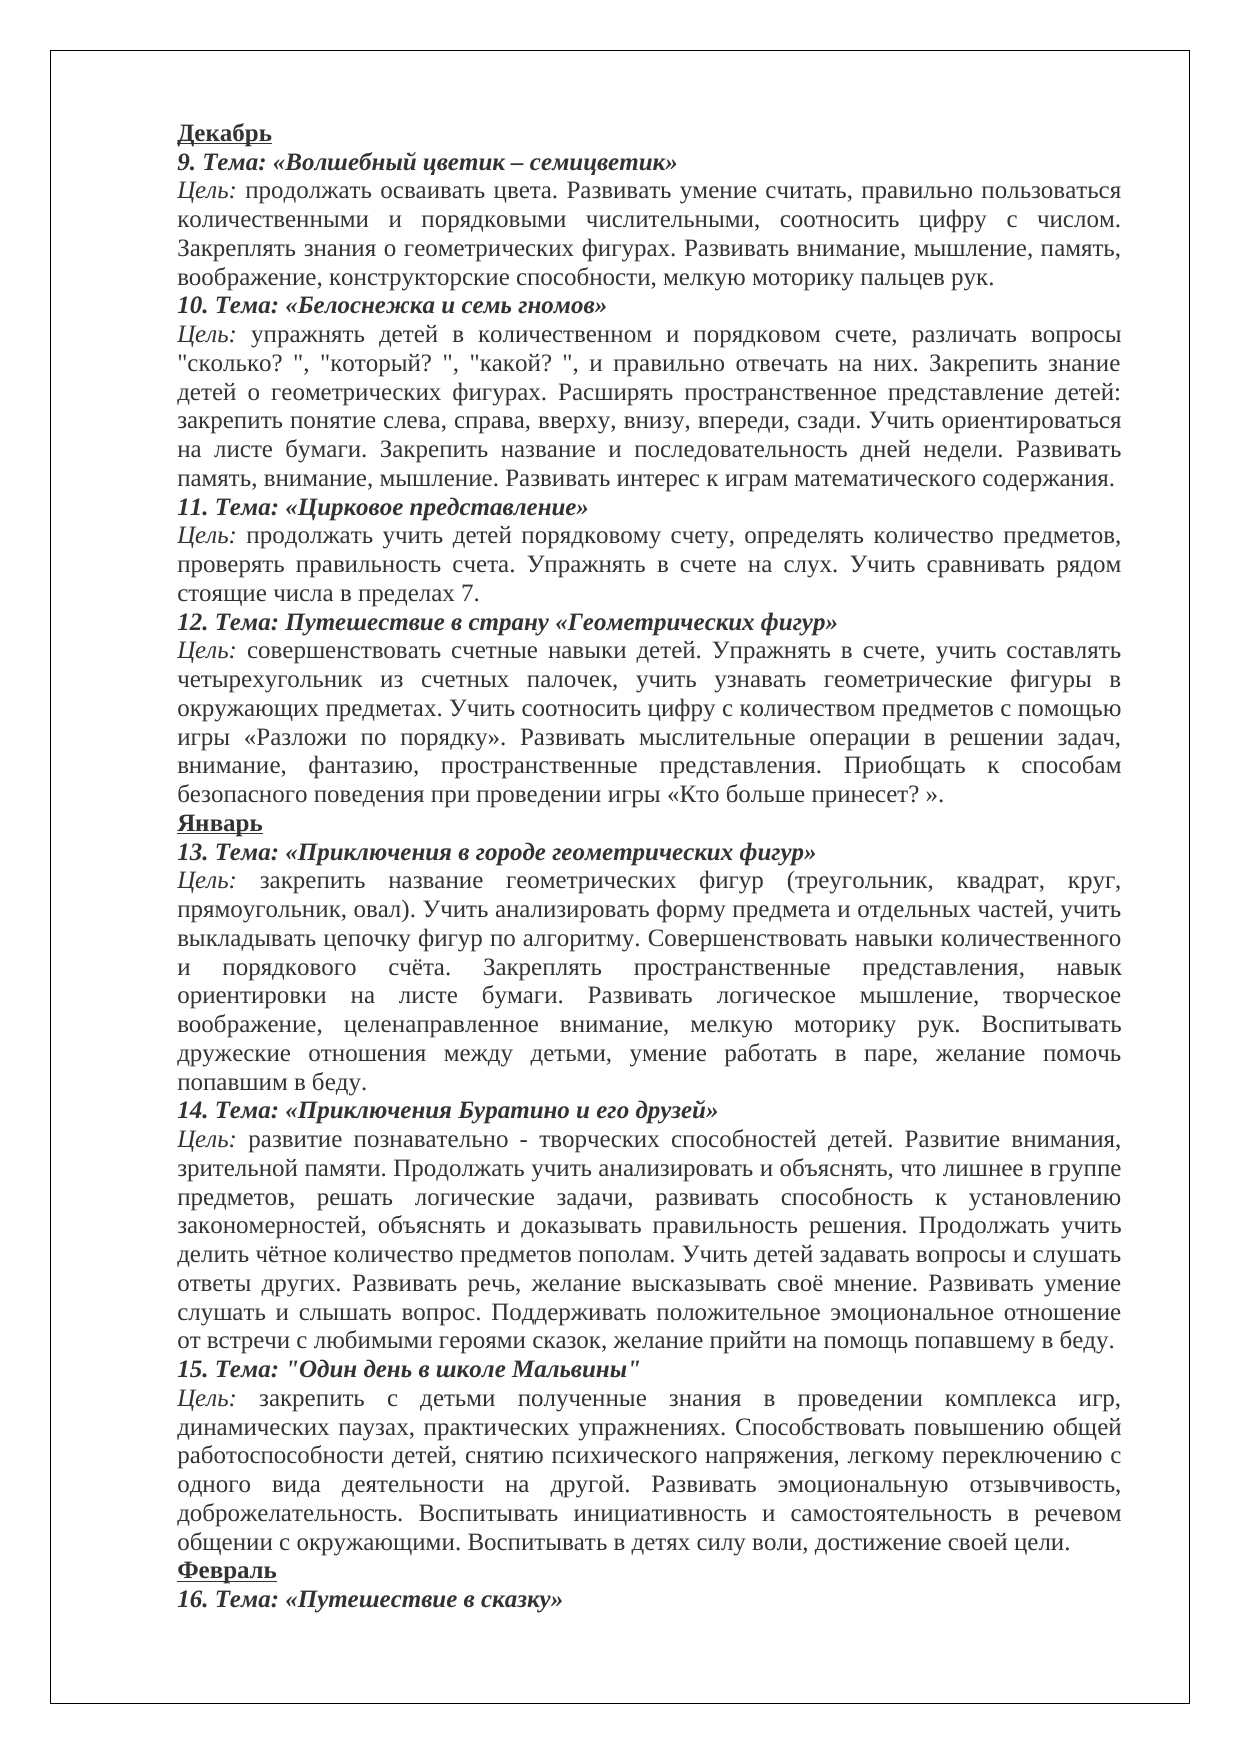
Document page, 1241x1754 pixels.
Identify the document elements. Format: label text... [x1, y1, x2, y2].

text 11. Тема: «Цирковое представление» [177, 492, 1122, 521]
text 16. Тема: «Путешествие в сказку» [177, 1584, 1122, 1613]
text Цель: упражнять детей в количественном и порядковом счете, различать вопросы "сколько? ", "который? ", "какой? ", и правильно отвечать на них. Закрепить знание детей о геометрических фигурах. Расширять пространственное представление детей: закрепить понятие слева, справа, вверху, внизу, впереди, сзади. Учить ориентироваться на листе бумаги. Закрепить название и последовательность дней недели. Развивать память, внимание, мышление. Развивать интерес к играм математического содержания. [177, 319, 1122, 492]
text Цель: продолжать учить детей порядковому счету, определять количество предметов, проверять правильность счета. Упражнять в счете на слух. Учить сравнивать рядом стоящие числа в пределах 7. [177, 521, 1122, 607]
text Цель: развитие познавательно - творческих способностей детей. Развитие внимания, зрительной памяти. Продолжать учить анализировать и объяснять, что лишнее в группе предметов, решать логические задачи, развивать способность к установлению закономерностей, объяснять и доказывать правильность решения. Продолжать учить делить чётное количество предметов пополам. Учить детей задавать вопросы и слушать ответы других. Развивать речь, желание высказывать своё мнение. Развивать умение слушать и слышать вопрос. Поддерживать положительное эмоциональное отношение от встречи с любимыми героями сказок, желание прийти на помощь попавшему в беду. [177, 1124, 1122, 1354]
text Декабрь [177, 118, 1122, 147]
text Январь [177, 808, 1122, 837]
text 12. Тема: Путешествие в страну «Геометрических фигур» [177, 607, 1122, 636]
text Цель: закрепить с детьми полученные знания в проведении комплекса игр, динамических паузах, практических упражнениях. Способствовать повышению общей работоспособности детей, снятию психического напряжения, легкому переключению с одного вида деятельности на другой. Развивать эмоциональную отзывчивость, доброжелательность. Воспитывать инициативность и самостоятельность в речевом общении с окружающими. Воспитывать в детях силу воли, достижение своей цели. [177, 1383, 1122, 1556]
text Цель: продолжать осваивать цвета. Развивать умение считать, правильно пользоваться количественными и порядковыми числительными, соотносить цифру с числом. Закреплять знания о геометрических фигурах. Развивать внимание, мышление, память, воображение, конструкторские способности, мелкую моторику пальцев рук. [177, 176, 1122, 291]
text Февраль [177, 1556, 1122, 1584]
text Цель: закрепить название геометрических фигур (треугольник, квадрат, круг, прямоугольник, овал). Учить анализировать форму предмета и отдельных частей, учить выкладывать цепочку фигур по алгоритму. Совершенствовать навыки количественного и порядкового счёта. Закреплять пространственные представления, навык ориентировки на листе бумаги. Развивать логическое мышление, творческое воображение, целенаправленное внимание, мелкую моторику рук. Воспитывать дружеские отношения между детьми, умение работать в паре, желание помочь попавшим в беду. [177, 866, 1122, 1096]
text 15. Тема: "Один день в школе Мальвины" [177, 1354, 1122, 1383]
text 9. Тема: «Волшебный цветик – семицветик» [177, 147, 1122, 176]
text 13. Тема: «Приключения в городе геометрических фигур» [177, 837, 1122, 866]
text 10. Тема: «Белоснежка и семь гномов» [177, 291, 1122, 319]
text 14. Тема: «Приключения Буратино и его друзей» [177, 1096, 1122, 1124]
text Цель: совершенствовать счетные навыки детей. Упражнять в счете, учить составлять четырехугольник из счетных палочек, учить узнавать геометрические фигуры в окружающих предметах. Учить соотносить цифру с количеством предметов с помощью игры «Разложи по порядку». Развивать мыслительные операции в решении задач, внимание, фантазию, пространственные представления. Приобщать к способам безопасного поведения при проведении игры «Кто больше принесет? ». [177, 636, 1122, 808]
